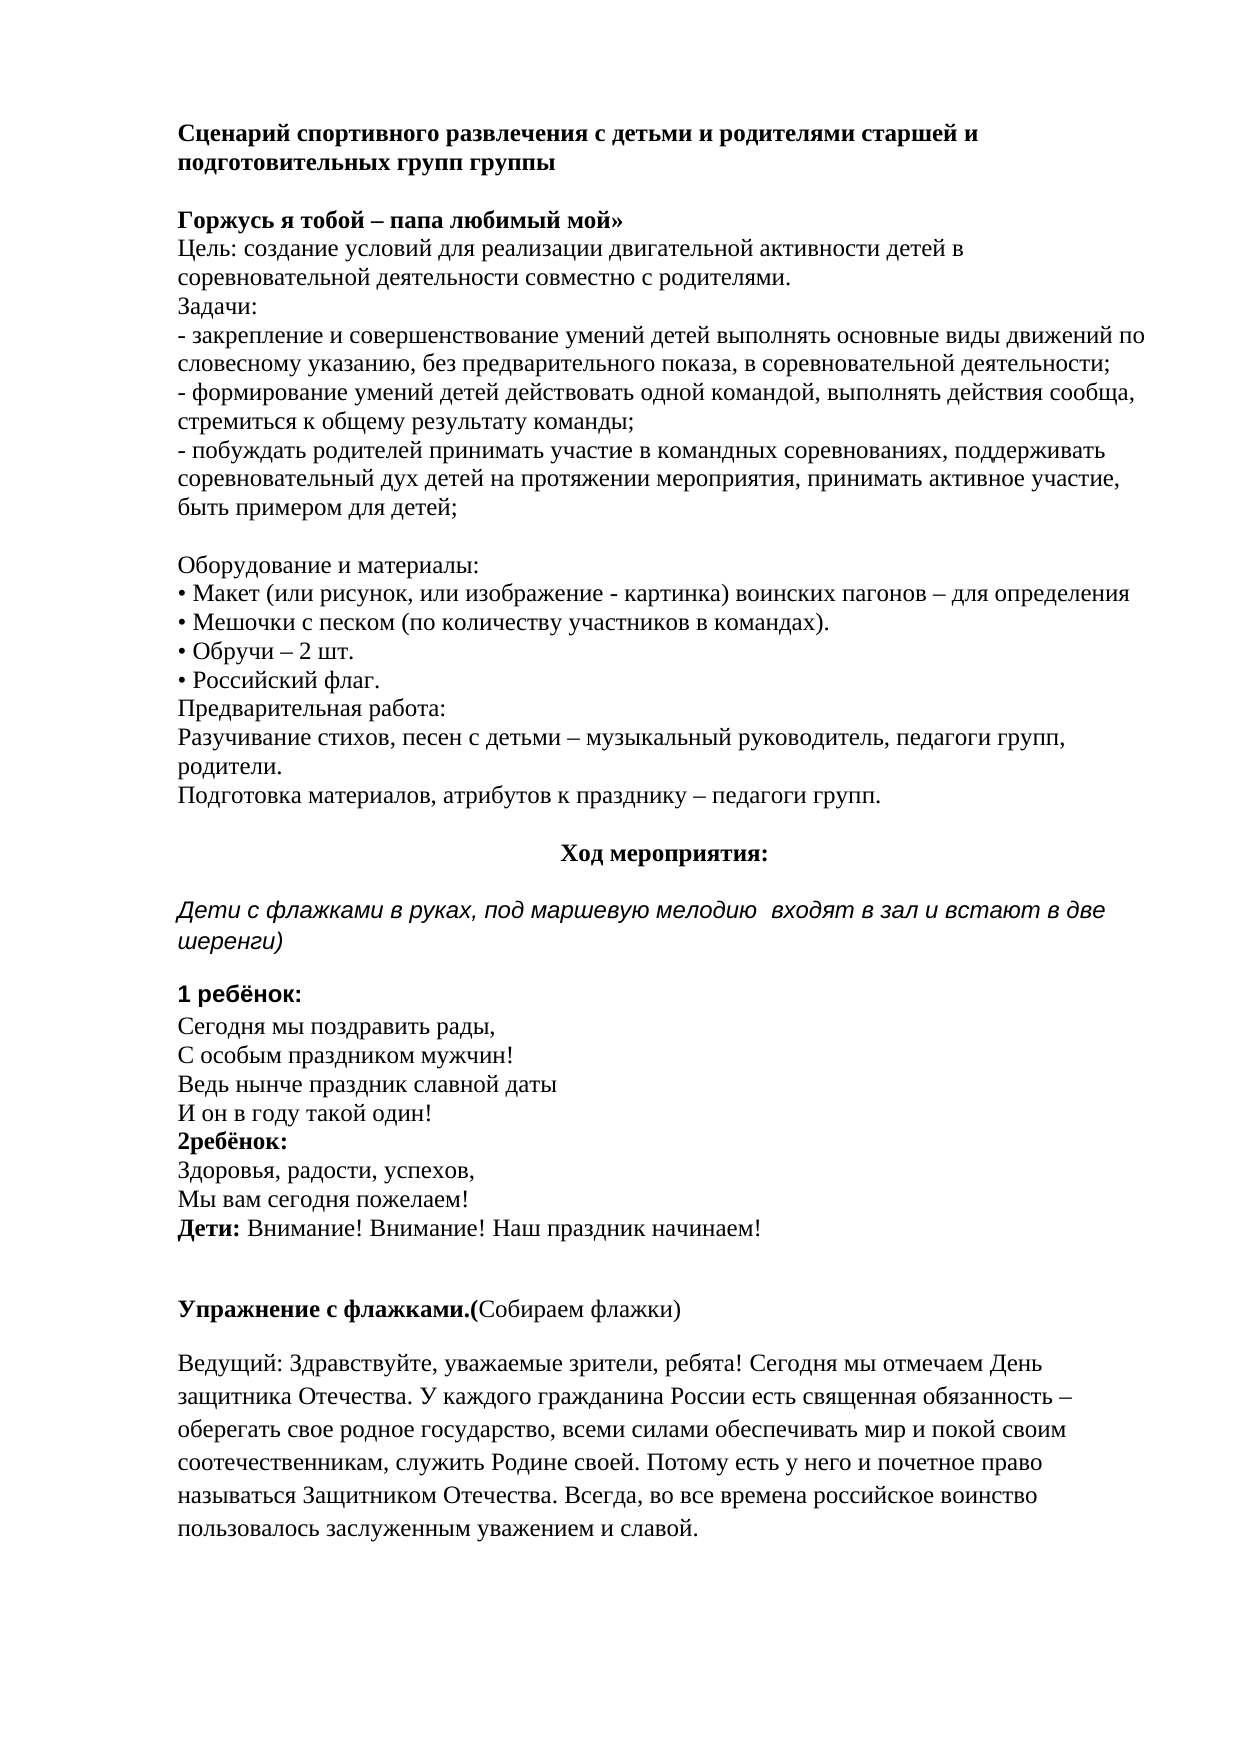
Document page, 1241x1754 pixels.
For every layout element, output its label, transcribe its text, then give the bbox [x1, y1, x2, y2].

text Сегодня мы поздравить рады, [177, 1011, 1152, 1040]
text Дети с флажками в руках, под маршевую мелодию входят в зал и встают в две шеренги) [177, 896, 1152, 955]
text Дети: Внимание! Внимание! Наш праздник начинаем! [177, 1213, 1152, 1241]
text Горжусь я тобой – папа любимый мой» Цель: создание условий для реализации двигательной активности детей в соревновательной деятельности совместно с родителями. Задачи: - закрепление и совершенствование умений детей выполнять основные виды движений по словесному указанию, без предварительного показа, в соревновательной деятельности; - формирование умений детей действовать одной командой, выполнять действия сообща, стремиться к общему результату команды; - побуждать родителей принимать участие в командных соревнованиях, поддерживать соревновательный дух детей на протяжении мероприятия, принимать активное участие, быть примером для детей; Оборудование и материалы: • Макет (или рисунок, или изображение - картинка) воинских пагонов – для определения • Мешочки с песком (по количеству участников в командах). • Обручи – 2 шт. • Российский флаг. Предварительная работа: Разучивание стихов, песен с детьми – музыкальный руководитель, педагоги групп, родители. Подготовка материалов, атрибутов к празднику – педагоги групп. [177, 205, 1152, 808]
text Ход мероприятия: [177, 838, 1152, 866]
text С особым праздником мужчин! [177, 1040, 1152, 1069]
text Мы вам сегодня пожелаем! [177, 1184, 1152, 1213]
text И он в году такой один! [177, 1098, 1152, 1126]
text Упражнение с флажками.(Собираем флажки) [177, 1294, 1152, 1323]
text Здоровья, радости, успехов, [177, 1155, 1152, 1184]
text Ведь нынче праздник славной даты [177, 1069, 1152, 1098]
text 2ребёнок: [177, 1126, 1152, 1155]
text 1 ребёнок: [177, 980, 1152, 1007]
text Сценарий спортивного развлечения с детьми и родителями старшей и подготовительных групп группы [177, 118, 1152, 176]
text Ведущий: Здравствуйте, уважаемые зрители, ребята! Сегодня мы отмечаем День защитника Отечества. У каждого гражданина России есть священная обязанность – оберегать свое родное государство, всеми силами обеспечивать мир и покой своим соотечественникам, служить Родине своей. Потому есть у него и почетное право называться Защитником Отечества. Всегда, во все времена российское воинство пользовалось заслуженным уважением и славой. [177, 1348, 1152, 1574]
